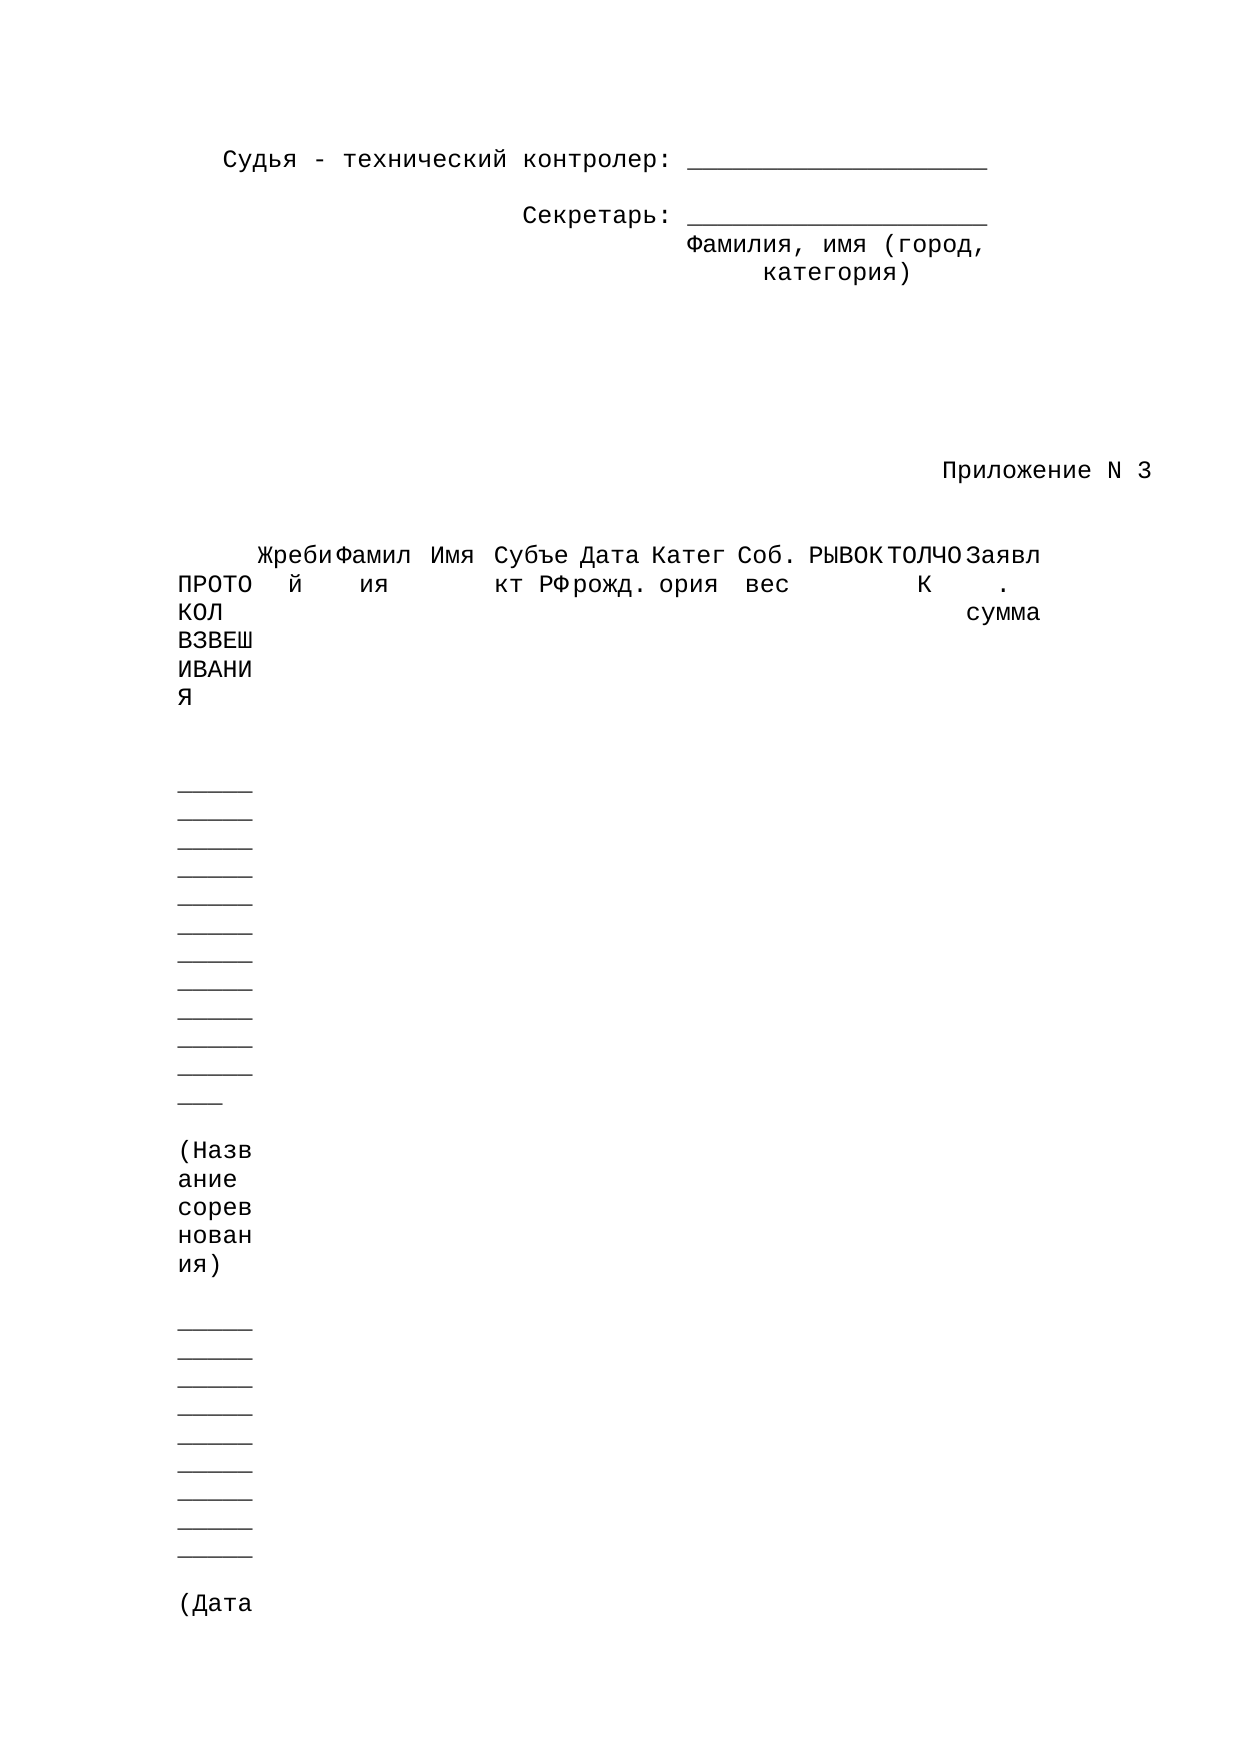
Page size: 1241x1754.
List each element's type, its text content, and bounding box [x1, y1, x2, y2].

text Приложение N 3 [177, 429, 1152, 486]
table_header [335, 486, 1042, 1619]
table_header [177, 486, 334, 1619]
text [177, 118, 1152, 429]
